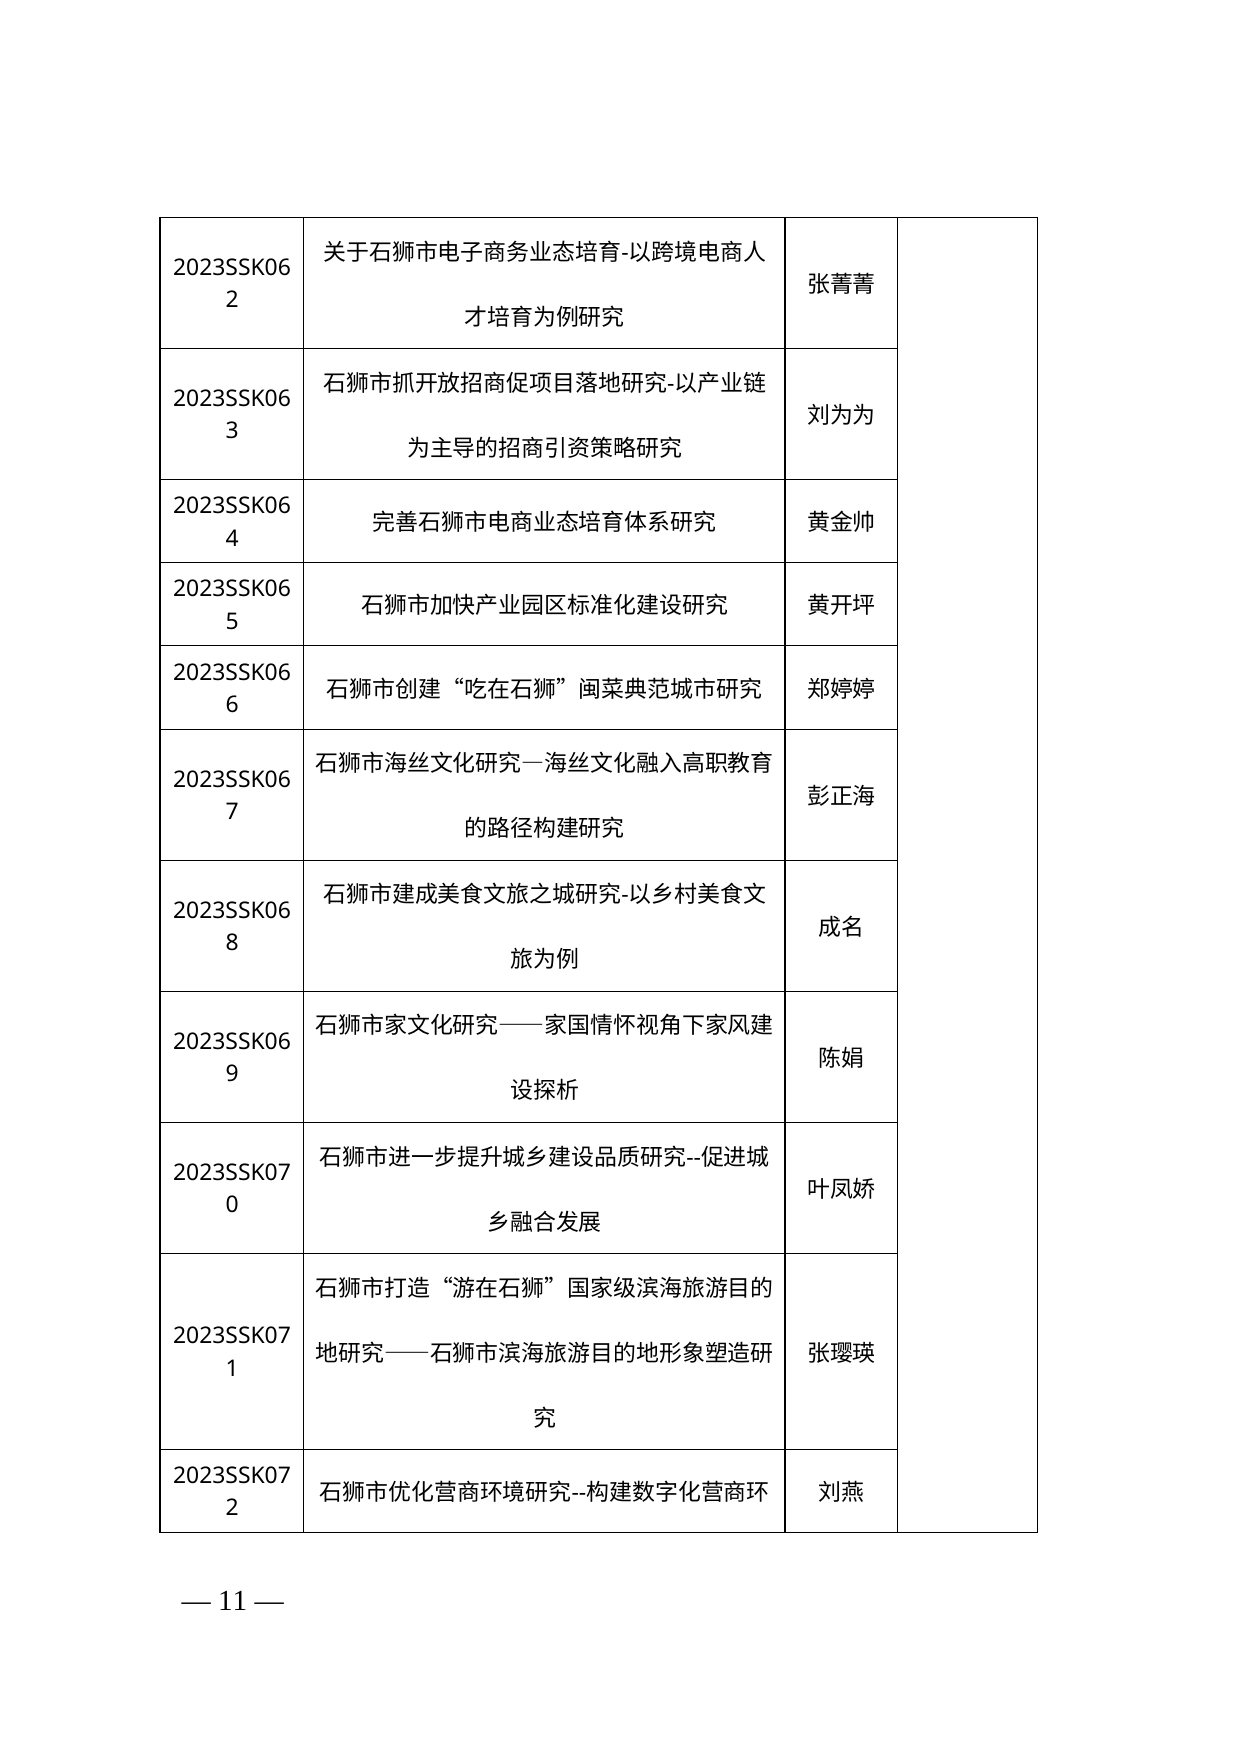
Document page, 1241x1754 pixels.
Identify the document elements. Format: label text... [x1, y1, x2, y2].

table_cell 2023SSK068 [161, 861, 303, 991]
table_cell 2023SSK070 [161, 1123, 303, 1253]
table_cell 完善石狮市电商业态培育体系研究 [304, 480, 784, 562]
table_cell 石狮市海丝文化研究—海丝文化融入高职教育的路径构建研究 [304, 730, 784, 859]
table_cell 2023SSK062 [161, 218, 303, 348]
table_cell 石狮市家文化研究——家国情怀视角下家风建设探析 [304, 992, 784, 1122]
table_cell 2023SSK069 [161, 992, 303, 1122]
table_cell 刘燕 [786, 1450, 897, 1532]
table_cell 石狮市抓开放招商促项目落地研究-以产业链为主导的招商引资策略研究 [304, 349, 784, 479]
table_cell 郑婷婷 [786, 646, 897, 728]
table_cell 关于石狮市电子商务业态培育-以跨境电商人才培育为例研究 [304, 218, 784, 348]
table_cell 石狮市建成美食文旅之城研究-以乡村美食文旅为例 [304, 861, 784, 991]
table_cell 2023SSK065 [161, 563, 303, 645]
table_cell 2023SSK063 [161, 349, 303, 479]
table_cell 石狮市进一步提升城乡建设品质研究--促进城乡融合发展 [304, 1123, 784, 1253]
table_cell 陈娟 [786, 992, 897, 1122]
table_cell 张菁菁 [786, 218, 897, 348]
table_cell 2023SSK072 [161, 1450, 303, 1532]
table_cell 石狮市加快产业园区标准化建设研究 [304, 563, 784, 645]
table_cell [304, 1450, 784, 1532]
table_cell 2023SSK067 [161, 730, 303, 859]
table_cell 石狮市打造“游在石狮”国家级滨海旅游目的地研究——石狮市滨海旅游目的地形象塑造研究 [304, 1254, 784, 1449]
table_cell 黄金帅 [786, 480, 897, 562]
table_cell 2023SSK071 [161, 1254, 303, 1449]
table_cell 2023SSK064 [161, 480, 303, 562]
table_cell 彭正海 [786, 730, 897, 859]
table_cell 石狮市创建“吃在石狮”闽菜典范城市研究 [304, 646, 784, 728]
table_cell 张璎瑛 [786, 1254, 897, 1449]
table_cell 黄开坪 [786, 563, 897, 645]
table_cell 2023SSK066 [161, 646, 303, 728]
table_cell 成名 [786, 861, 897, 991]
table_cell 刘为为 [786, 349, 897, 479]
table_cell 叶凤娇 [786, 1123, 897, 1253]
